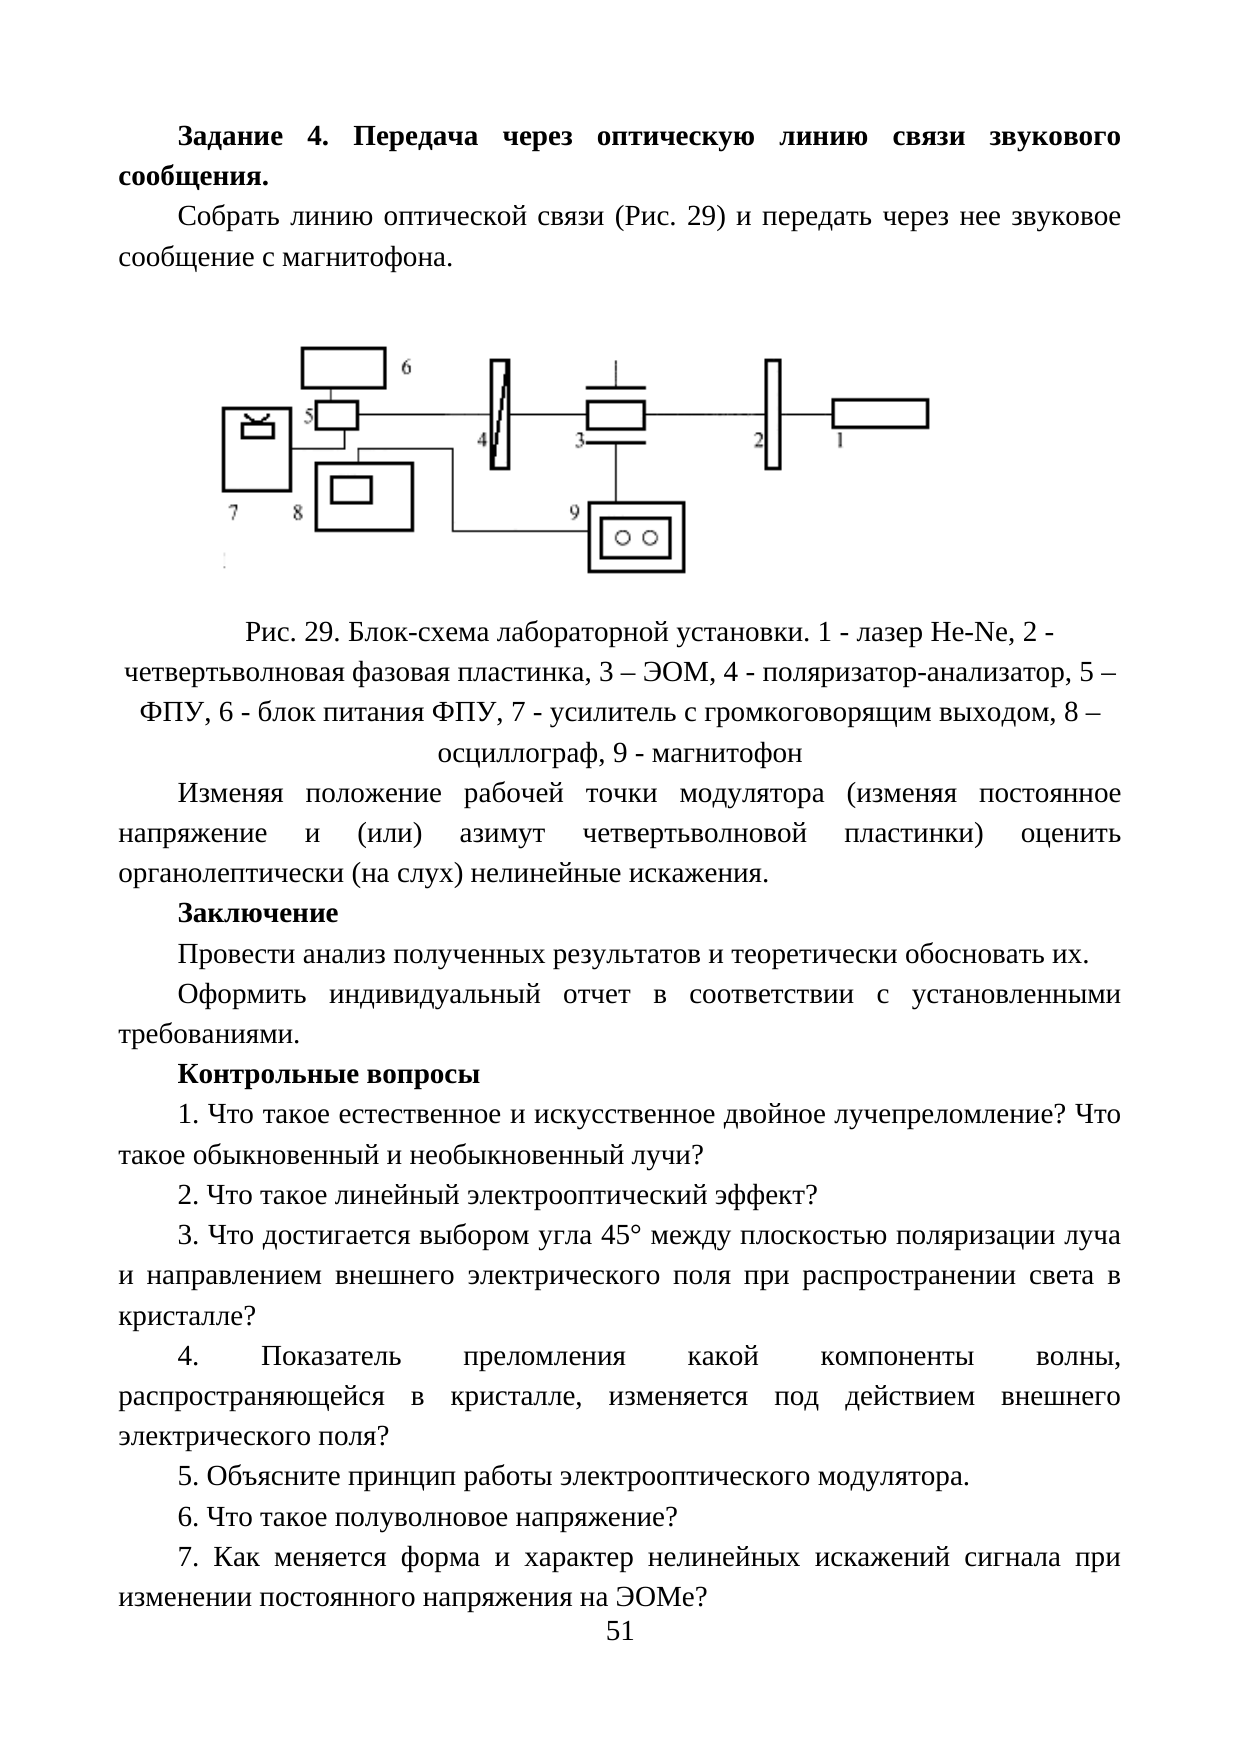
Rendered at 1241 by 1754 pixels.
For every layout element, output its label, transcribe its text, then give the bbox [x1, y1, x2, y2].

text Задание 4. Передача через оптическую линию связи звукового сообщения. [118, 118, 1122, 192]
text 1. Что такое естественное и искусственное двойное лучепреломление? Что такое обыкновенный и необыкновенный лучи? [118, 1097, 1122, 1170]
text 3. Что достигается выбором угла 45° между плоскостью поляризации луча и направлением внешнего электрического поля при распространении света в кристалле? [118, 1217, 1122, 1331]
text Провести анализ полученных результатов и теоретически обосновать их. [118, 936, 1122, 969]
picture [205, 323, 964, 601]
text Собрать линию оптической связи (Рис. 29) и передать через нее звуковое сообщение с магнитофона. [118, 198, 1122, 272]
text 5. Объясните принцип работы электрооптического модулятора. [118, 1458, 1122, 1492]
text 6. Что такое полуволновое напряжение? [118, 1499, 1122, 1532]
text 7. Как меняется форма и характер нелинейных искажений сигнала при изменении постоянного напряжения на ЭОМе? [118, 1539, 1122, 1613]
text 4. Показатель преломления какой компоненты волны, распространяющейся в кристалле, изменяется под действием внешнего электрического поля? [118, 1338, 1122, 1452]
text Изменяя положение рабочей точки модулятора (изменяя постоянное напряжение и (или) азимут четвертьволновой пластинки) оценить органолептически (на слух) нелинейные искажения. [118, 775, 1122, 889]
text Оформить индивидуальный отчет в соответствии с установленными требованиями. [118, 976, 1122, 1050]
text Заключение [118, 896, 1122, 929]
text Контрольные вопросы [118, 1056, 1122, 1090]
text 2. Что такое линейный электрооптический эффект? [118, 1177, 1122, 1211]
